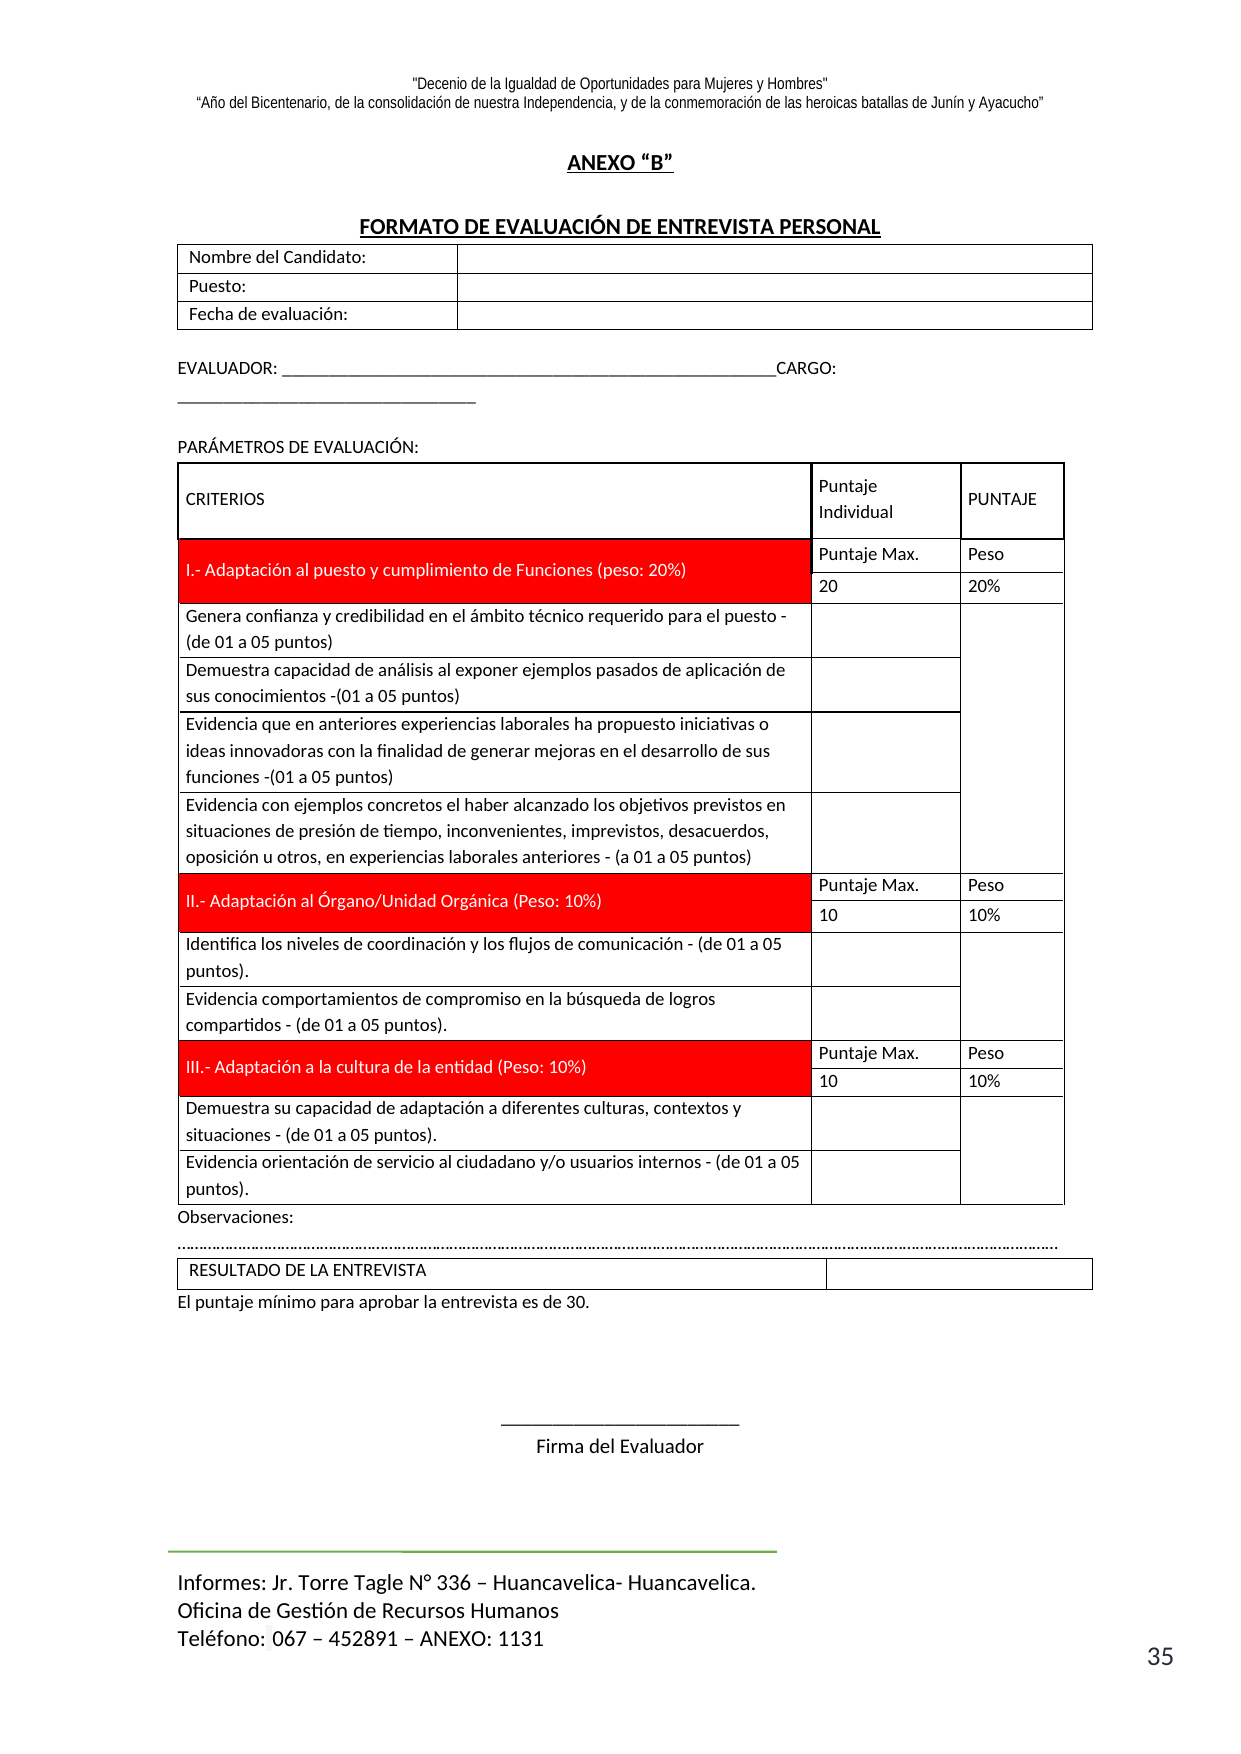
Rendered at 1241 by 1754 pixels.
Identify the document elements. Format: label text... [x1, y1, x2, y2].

table_header [458, 245, 1092, 273]
text PARÁMETROS DE EVALUACIÓN: [177, 436, 1063, 458]
table_cell 10 [812, 901, 960, 932]
table_cell Evidencia que en anteriores experiencias laborales ha propuesto iniciativas o ideas innovadoras con la finalidad de generar mejoras en el desarrollo de sus funciones -(01 a 05 puntos) [179, 712, 811, 792]
text _______________________ [177, 1404, 1063, 1429]
table_cell Puntaje Max. [812, 874, 960, 900]
text FORMATO DE EVALUACIÓN DE ENTREVISTA PERSONAL [177, 212, 1063, 240]
table_cell 20 [812, 573, 960, 603]
text ANEXO “B” [177, 148, 1063, 176]
table_cell Puntaje Max. [813, 539, 960, 572]
table_header Puntaje Individual [813, 464, 960, 538]
table_cell III.- Adaptación a la cultura de la entidad (Peso: 10%) [179, 1041, 811, 1096]
table_cell [961, 603, 1064, 872]
table_cell [812, 713, 960, 792]
table_cell 10 [812, 1069, 960, 1096]
text Observaciones: [177, 1205, 1063, 1228]
table_cell [961, 932, 1064, 1040]
table_cell [812, 658, 960, 711]
table_header CRITERIOS [179, 464, 810, 538]
table_cell II.- Adaptación al Órgano/Unidad Orgánica (Peso: 10%) [179, 874, 811, 932]
table_cell [458, 274, 1092, 301]
table_cell 20% [961, 572, 1064, 603]
table_cell Evidencia con ejemplos concretos el haber alcanzado los objetivos previstos en situaciones de presión de tiempo, inconvenientes, imprevistos, desacuerdos, oposición u otros, en experiencias laborales anteriores - (a 01 a 05 puntos) [179, 793, 811, 872]
table_cell Evidencia comportamientos de compromiso en la búsqueda de logros compartidos - (de 01 a 05 puntos). [179, 987, 811, 1040]
table_cell 10% [961, 1068, 1064, 1096]
text …………………………………………………………………………………………………………………………………………………………………………………… [177, 1231, 1063, 1254]
text Firma del Evaluador [177, 1433, 1063, 1458]
table_cell Demuestra su capacidad de adaptación a diferentes culturas, contextos y situaciones - (de 01 a 05 puntos). [179, 1097, 811, 1150]
table_header [827, 1259, 1092, 1289]
table_cell [812, 933, 960, 986]
table_cell Peso [961, 540, 1064, 572]
table_cell [961, 1096, 1064, 1204]
table_cell 10% [961, 900, 1064, 932]
table_header Nombre del Candidato: [178, 245, 457, 273]
table_cell Identifica los niveles de coordinación y los flujos de comunicación - (de 01 a 05 puntos). [179, 933, 811, 986]
table_cell [812, 793, 960, 872]
table_cell Fecha de evaluación: [178, 302, 457, 329]
table_cell [812, 604, 960, 657]
table_cell Puesto: [178, 274, 457, 301]
table_cell Evidencia orientación de servicio al ciudadano y/o usuarios internos - (de 01 a 05 puntos). [179, 1151, 811, 1204]
table_cell I.- Adaptación al puesto y cumplimiento de Funciones (peso: 20%) [179, 539, 811, 603]
table_cell [812, 1097, 960, 1150]
text El puntaje mínimo para aprobar la entrevista es de 30. [177, 1290, 1063, 1313]
table_cell Demuestra capacidad de análisis al exponer ejemplos pasados de aplicación de sus conocimientos -(01 a 05 puntos) [179, 658, 811, 711]
table_cell [458, 302, 1092, 329]
table_cell Genera confianza y credibilidad en el ámbito técnico requerido para el puesto - (de 01 a 05 puntos) [179, 604, 811, 657]
table_cell [812, 1151, 960, 1204]
text EVALUADOR: _____________________________________________________CARGO: ________________________________ [177, 356, 1063, 406]
table_cell Puntaje Max. [812, 1041, 960, 1068]
table_cell Peso [961, 1040, 1064, 1068]
table_cell Peso [961, 873, 1064, 900]
table_cell [812, 987, 960, 1040]
table_header RESULTADO DE LA ENTREVISTA [178, 1259, 826, 1289]
table_header PUNTAJE [962, 464, 1063, 538]
